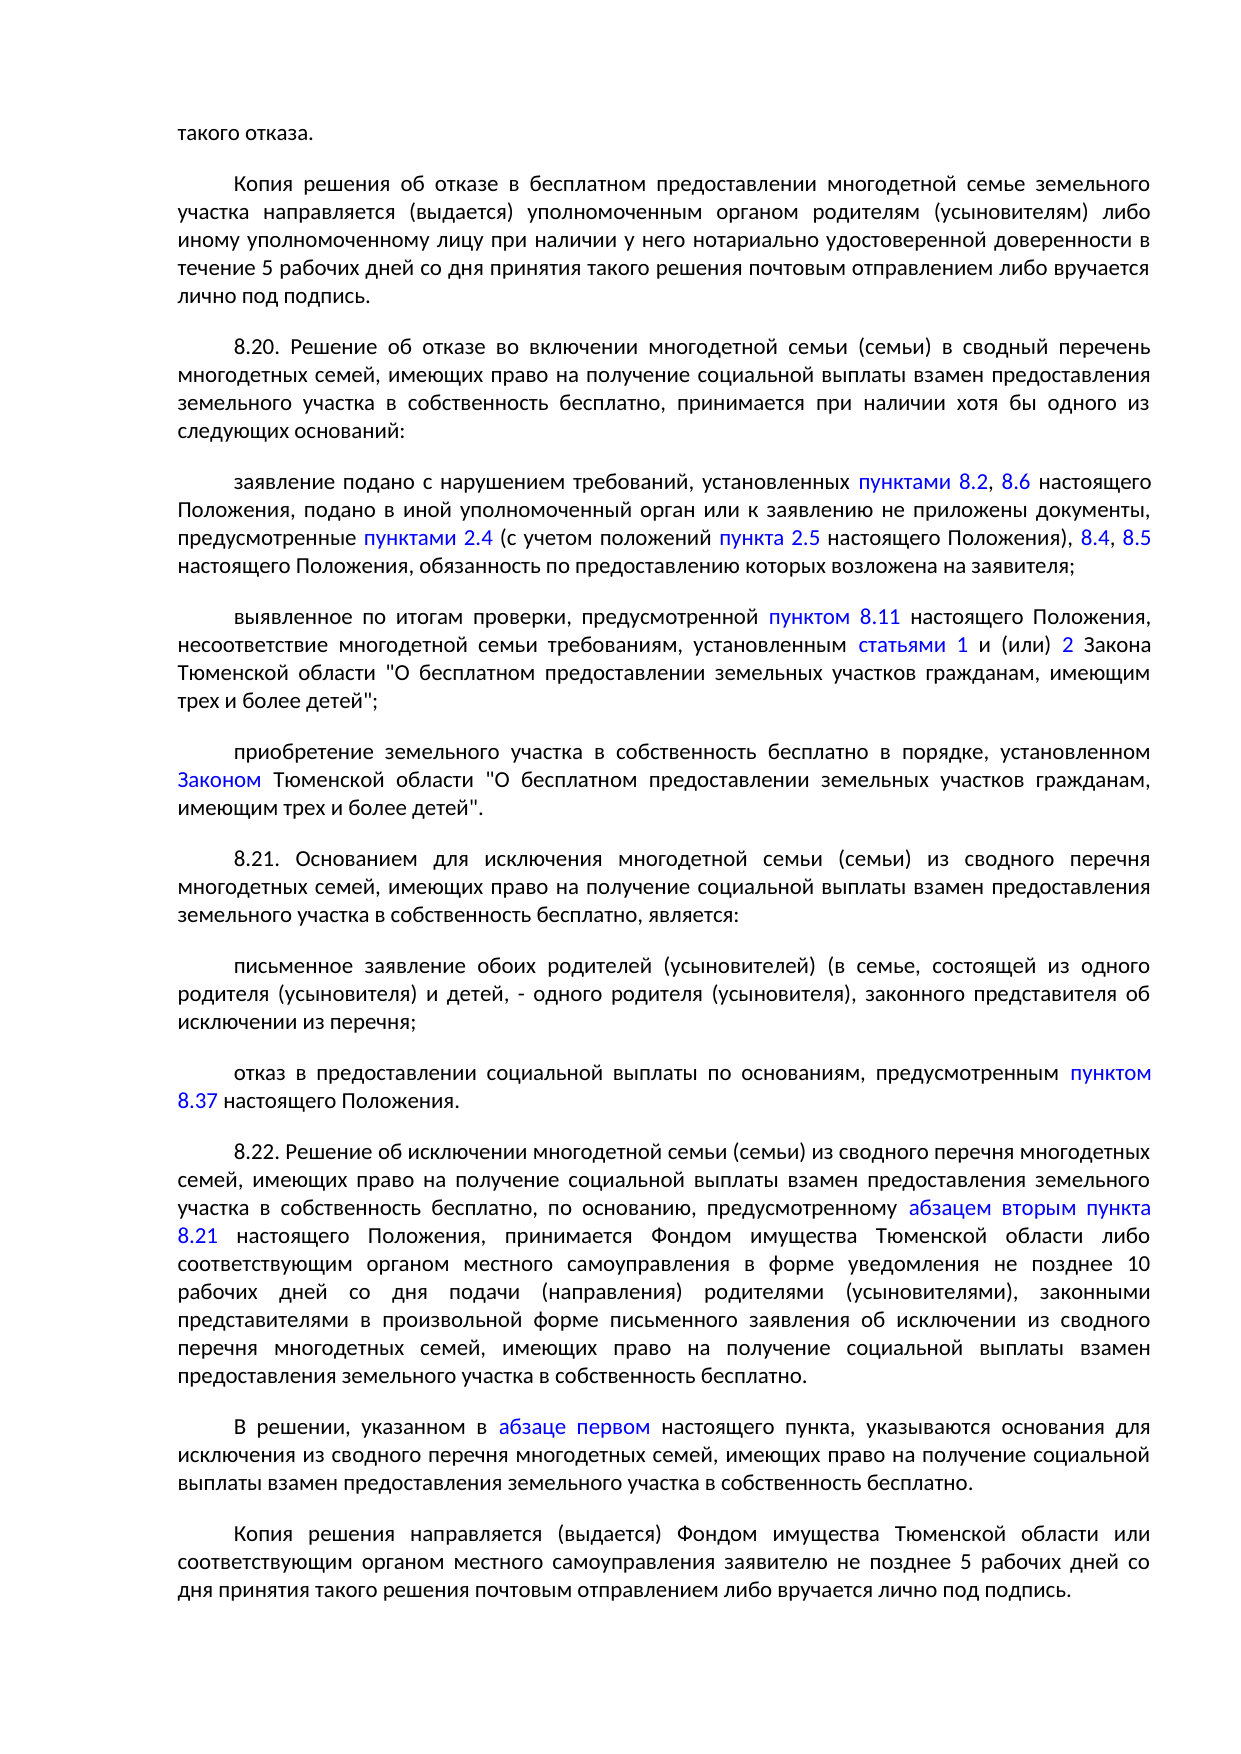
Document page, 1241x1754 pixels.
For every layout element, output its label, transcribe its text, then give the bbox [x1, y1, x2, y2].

text отказ в предоставлении социальной выплаты по основаниям, предусмотренным пунктом 8.37 настоящего Положения. [177, 1058, 1152, 1114]
text 8.22. Решение об исключении многодетной семьи (семьи) из сводного перечня многодетных семей, имеющих право на получение социальной выплаты взамен предоставления земельного участка в собственность бесплатно, по основанию, предусмотренному абзацем вторым пункта 8.21 настоящего Положения, принимается Фондом имущества Тюменской области либо соответствующим органом местного самоуправления в форме уведомления не позднее 10 рабочих дней со дня подачи (направления) родителями (усыновителями), законными представителями в произвольной форме письменного заявления об исключении из сводного перечня многодетных семей, имеющих право на получение социальной выплаты взамен предоставления земельного участка в собственность бесплатно. [177, 1137, 1152, 1389]
text письменное заявление обоих родителей (усыновителей) (в семье, состоящей из одного родителя (усыновителя) и детей, - одного родителя (усыновителя), законного представителя об исключении из перечня; [177, 951, 1152, 1035]
text приобретение земельного участка в собственность бесплатно в порядке, установленном Законом Тюменской области "О бесплатном предоставлении земельных участков гражданам, имеющим трех и более детей". [177, 737, 1152, 821]
text 8.20. Решение об отказе во включении многодетной семьи (семьи) в сводный перечень многодетных семей, имеющих право на получение социальной выплаты взамен предоставления земельного участка в собственность бесплатно, принимается при наличии хотя бы одного из следующих оснований: [177, 332, 1152, 444]
text В решении, указанном в абзаце первом настоящего пункта, указываются основания для исключения из сводного перечня многодетных семей, имеющих право на получение социальной выплаты взамен предоставления земельного участка в собственность бесплатно. [177, 1412, 1152, 1496]
text 8.21. Основанием для исключения многодетной семьи (семьи) из сводного перечня многодетных семей, имеющих право на получение социальной выплаты взамен предоставления земельного участка в собственность бесплатно, является: [177, 844, 1152, 928]
text Копия решения об отказе в бесплатном предоставлении многодетной семье земельного участка направляется (выдается) уполномоченным органом родителям (усыновителям) либо иному уполномоченному лицу при наличии у него нотариально удостоверенной доверенности в течение 5 рабочих дней со дня принятия такого решения почтовым отправлением либо вручается лично под подпись. [177, 169, 1152, 309]
text заявление подано с нарушением требований, установленных пунктами 8.2, 8.6 настоящего Положения, подано в иной уполномоченный орган или к заявлению не приложены документы, предусмотренные пунктами 2.4 (с учетом положений пункта 2.5 настоящего Положения), 8.4, 8.5 настоящего Положения, обязанность по предоставлению которых возложена на заявителя; [177, 467, 1152, 579]
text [177, 118, 1152, 146]
text выявленное по итогам проверки, предусмотренной пунктом 8.11 настоящего Положения, несоответствие многодетной семьи требованиям, установленным статьями 1 и (или) 2 Закона Тюменской области "О бесплатном предоставлении земельных участков гражданам, имеющим трех и более детей"; [177, 602, 1152, 714]
text Копия решения направляется (выдается) Фондом имущества Тюменской области или соответствующим органом местного самоуправления заявителю не позднее 5 рабочих дней со дня принятия такого решения почтовым отправлением либо вручается лично под подпись. [177, 1519, 1152, 1603]
